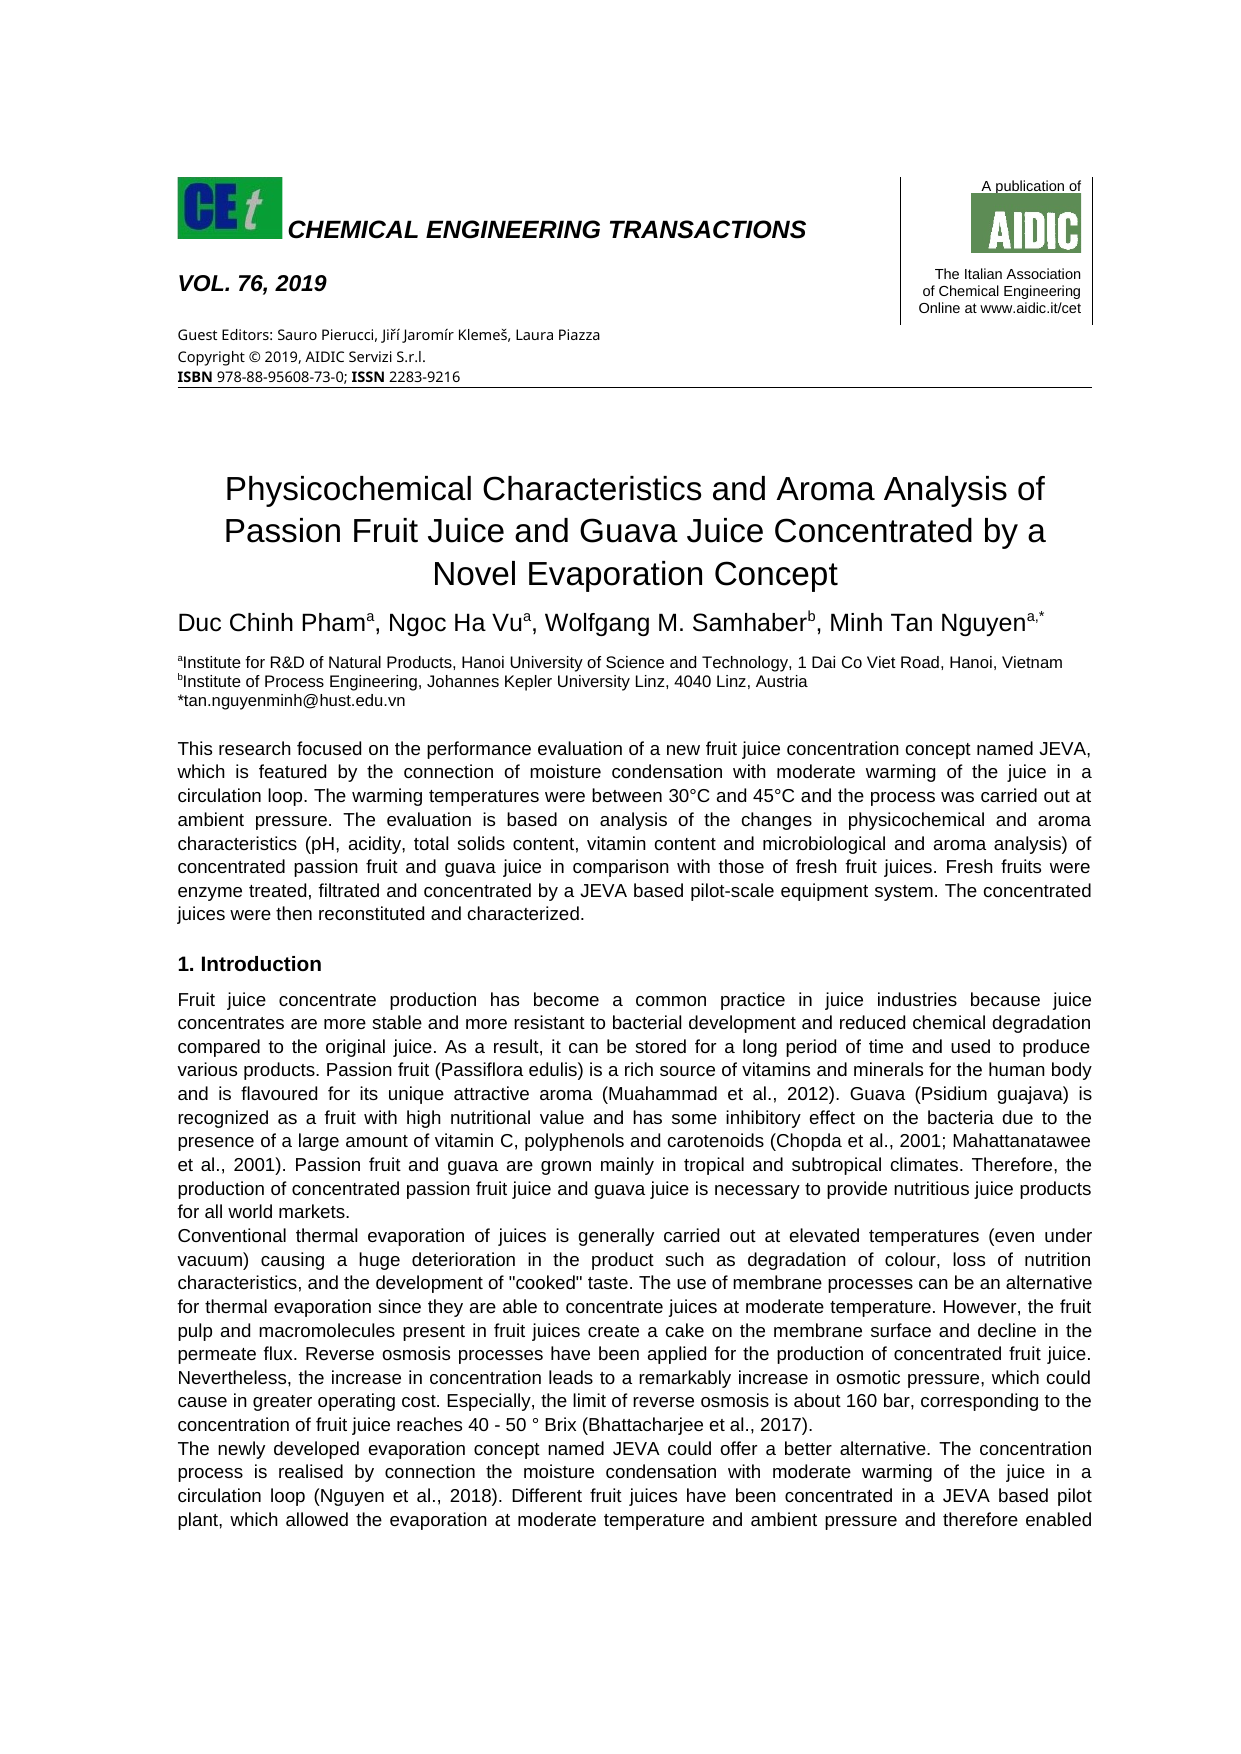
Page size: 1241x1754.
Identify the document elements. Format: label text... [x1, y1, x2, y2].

table_cell The Italian Association of Chemical Engineering Online at www.aidic.it/cet [901, 266, 1092, 325]
text bInstitute of Process Engineering, Johannes Kepler University Linz, 4040 Linz, Austria [177, 672, 1092, 691]
title Physicochemical Characteristics and Aroma Analysis of Passion Fruit Juice and Guava Juice Concentrated by a Novel Evaporation Concept [177, 469, 1092, 592]
text aInstitute for R&D of Natural Products, Hanoi University of Science and Technology, 1 Dai Co Viet Road, Hanoi, Vietnam [177, 652, 1092, 672]
table_header CHEMICAL ENGINEERING TRANSACTIONS VOL. 76, 2019 [178, 177, 900, 325]
text Fruit juice concentrate production has become a common practice in juice industries because juice concentrates are more stable and more resistant to bacterial development and reduced chemical degradation compared to the original juice. As a result, it can be stored for a long period of time and used to produce various products. Passion fruit (Passiflora edulis) is a rich source of vitamins and minerals for the human body and is flavoured for its unique attractive aroma (Muahammad et al., 2012). Guava (Psidium guajava) is recognized as a fruit with high nutritional value and has some inhibitory effect on the bacteria due to the presence of a large amount of vitamin C, polyphenols and carotenoids (Chopda et al., 2001; Mahattanatawee et al., 2001). Passion fruit and guava are grown mainly in tropical and subtropical climates. Therefore, the production of concentrated passion fruit juice and guava juice is necessary to provide nutritious juice products for all world markets. [177, 988, 1092, 1223]
picture [971, 193, 1082, 253]
text Conventional thermal evaporation of juices is generally carried out at elevated temperatures (even under vacuum) causing a huge deterioration in the product such as degradation of colour, loss of nutrition characteristics, and the development of "cooked" taste. The use of membrane processes can be an alternative for thermal evaporation since they are able to concentrate juices at moderate temperature. However, the fruit pulp and macromolecules present in fruit juices create a cake on the membrane surface and decline in the permeate flux. Reverse osmosis processes have been applied for the production of concentrated fruit juice. Nevertheless, the increase in concentration leads to a remarkably increase in osmotic pressure, which could cause in greater operating cost. Especially, the limit of reverse osmosis is about 160 bar, corresponding to the concentration of fruit juice reaches 40 - 50 ° Brix (Bhattacharjee et al., 2017). [177, 1225, 1092, 1436]
picture [177, 177, 283, 239]
table_header A publication of [901, 177, 1092, 266]
subtitle Introduction [177, 952, 1092, 976]
table_cell Guest Editors: Sauro Pierucci, Jiří Jaromír Klemeš, Laura Piazza Copyright © 2019, AIDIC Servizi S.r.l. ISBN 978-88-95608-73-0; ISSN 2283-9216 [178, 325, 1092, 387]
text This research focused on the performance evaluation of a new fruit juice concentration concept named JEVA, which is featured by the connection of moisture condensation with moderate warming of the juice in a circulation loop. The warming temperatures were between 30°C and 45°C and the process was carried out at ambient pressure. The evaluation is based on analysis of the changes in physicochemical and aroma characteristics (pH, acidity, total solids content, vitamin content and microbiological and aroma analysis) of concentrated passion fruit and guava juice in comparison with those of fresh fruit juices. Fresh fruits were enzyme treated, filtrated and concentrated by a JEVA based pilot-scale equipment system. The concentrated juices were then reconstituted and characterized. [177, 738, 1092, 925]
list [177, 1438, 1092, 1530]
text Duc Chinh Phama, Ngoc Ha Vua, Wolfgang M. Samhaberb, Minh Tan Nguyena,* [177, 608, 1092, 637]
text *tan.nguyenminh@hust.edu.vn [177, 691, 1092, 710]
